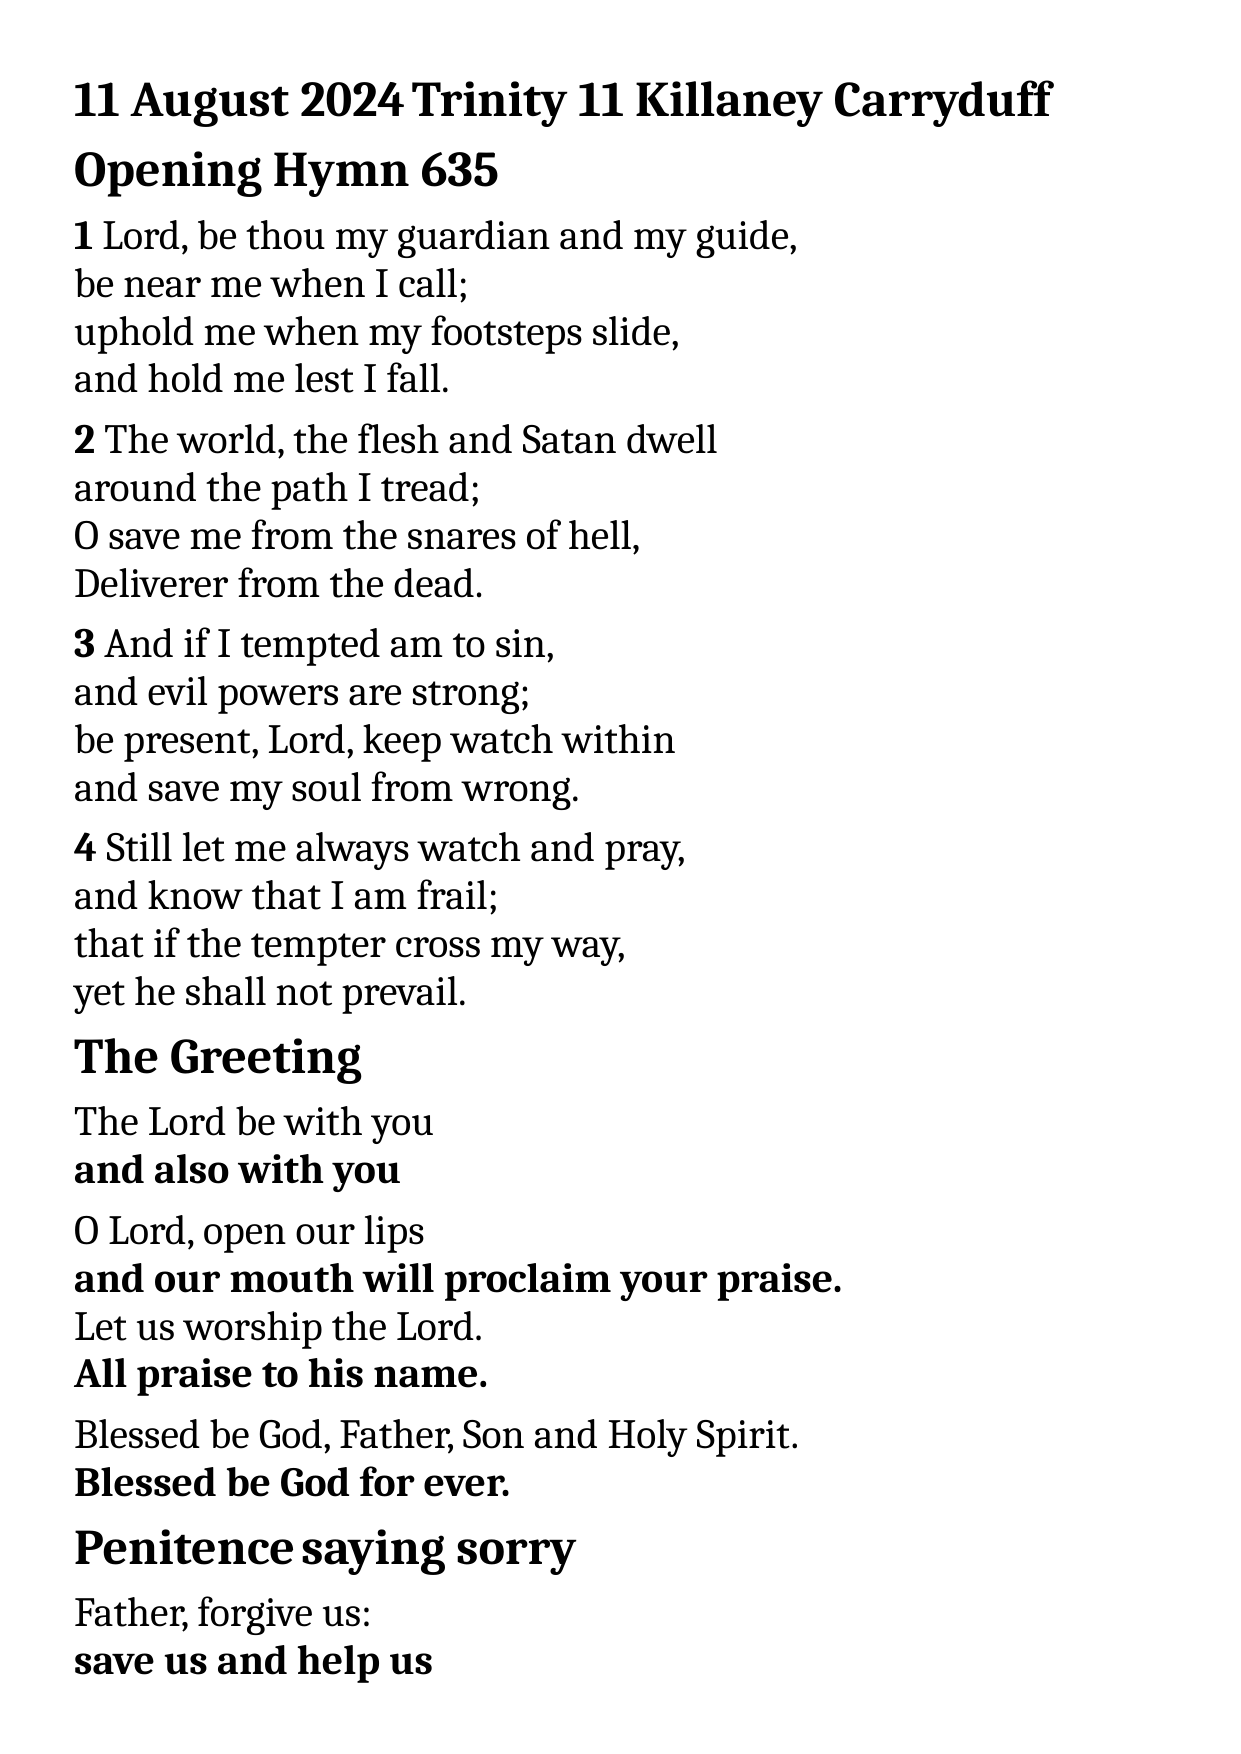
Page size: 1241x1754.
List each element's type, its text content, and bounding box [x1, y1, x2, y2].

text 1 Lord, be thou my guardian and my guide, be near me when I call; uphold me when my footsteps slide, and hold me lest I fall. [74, 212, 1166, 403]
text Blessed be God, Father, Son and Holy Spirit. Blessed be God for ever. [74, 1411, 1166, 1507]
text O Lord, open our lips and our mouth will proclaim your praise. Let us worship the Lord. All praise to his name. [74, 1207, 1166, 1398]
text The Lord be with you and also with you [74, 1098, 1166, 1194]
text 4 Still let me always watch and pray, and know that I am frail; that if the tempter cross my way, yet he shall not prevail. [74, 824, 1166, 1016]
text 2 The world, the flesh and Satan dwell around the path I tread; O save me from the snares of hell, Deliverer from the dead. [74, 416, 1166, 607]
text The Greeting [74, 1028, 1166, 1086]
text Opening Hymn 635 [74, 142, 1166, 199]
text Father, forgive us: save us and help us [74, 1589, 1166, 1685]
text Penitence saying sorry [74, 1519, 1166, 1577]
text 3 And if I tempted am to sin, and evil powers are strong; be present, Lord, keep watch within and save my soul from wrong. [74, 620, 1166, 812]
text 11 August 2024 Trinity 11 Killaney Carryduff [74, 72, 1166, 129]
